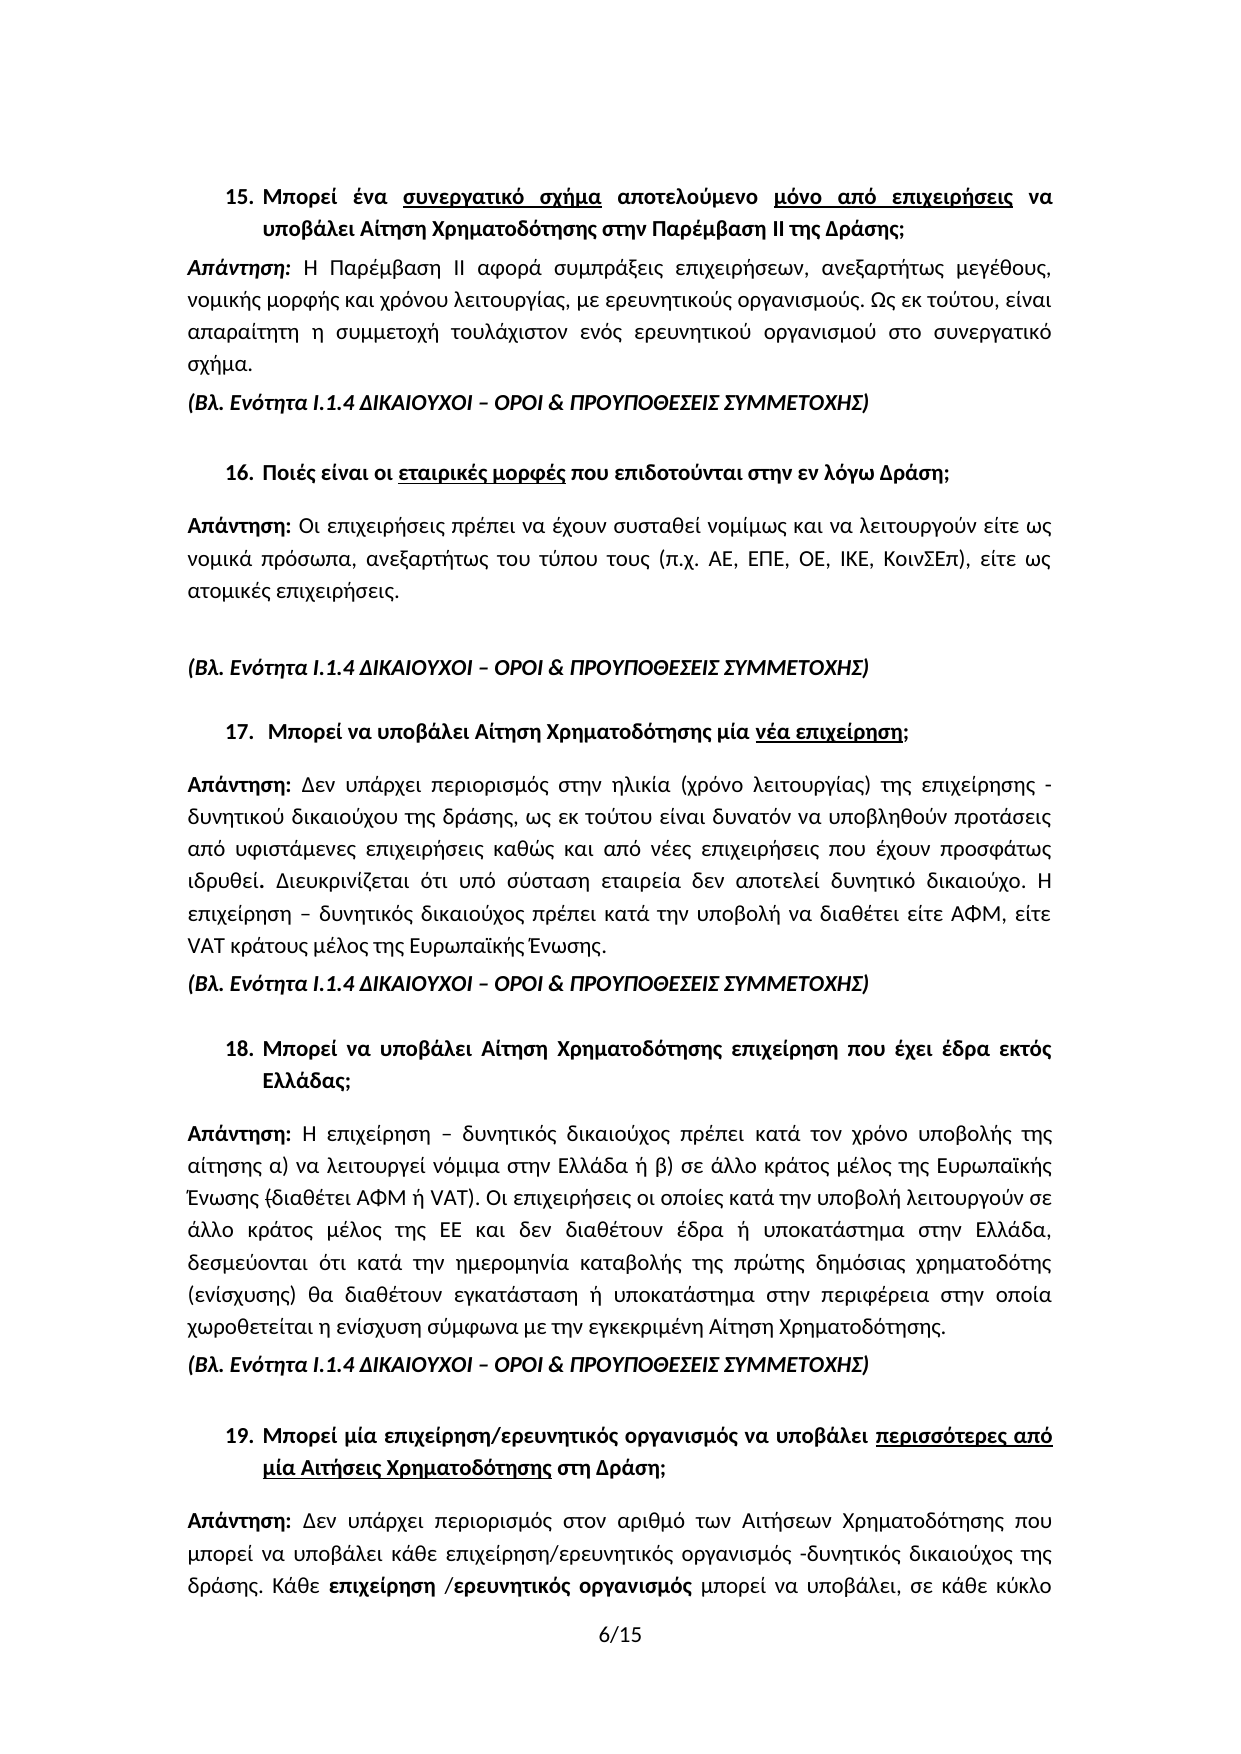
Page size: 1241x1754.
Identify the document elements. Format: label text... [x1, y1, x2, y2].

text (Βλ. Ενότητα Ι.1.4 ΔΙΚΑΙΟΥΧΟΙ – ΟΡΟΙ & ΠΡΟΥΠΟΘΕΣΕΙΣ ΣΥΜΜΕΤΟΧΗΣ) [187, 969, 1053, 997]
text Απάντηση: Η επιχείρηση – δυνητικός δικαιούχος πρέπει κατά τον χρόνο υποβολής της αίτησης α) να λειτουργεί νόμιμα στην Ελλάδα ή β) σε άλλο κράτος μέλος της Ευρωπαϊκής Ένωσης (διαθέτει ΑΦΜ ή VAT). Οι επιχειρήσεις οι οποίες κατά την υποβολή λειτουργούν σε άλλο κράτος μέλος της ΕΕ και δεν διαθέτουν έδρα ή υποκατάστημα στην Ελλάδα, δεσμεύονται ότι κατά την ημερομηνία καταβολής της πρώτης δημόσιας χρηματοδότης (ενίσχυσης) θα διαθέτουν εγκατάσταση ή υποκατάστημα στην περιφέρεια στην οποία χωροθετείται η ενίσχυση σύμφωνα με την εγκεκριμένη Αίτηση Χρηματοδότησης. [187, 1119, 1053, 1340]
text (Βλ. Ενότητα Ι.1.4 ΔΙΚΑΙΟΥΧΟΙ – ΟΡΟΙ & ΠΡΟΥΠΟΘΕΣΕΙΣ ΣΥΜΜΕΤΟΧΗΣ) [187, 1351, 1053, 1379]
text Απάντηση: Η Παρέμβαση II αφορά συμπράξεις επιχειρήσεων, ανεξαρτήτως μεγέθους, νομικής μορφής και χρόνου λειτουργίας, με ερευνητικούς οργανισμούς. Ως εκ τούτου, είναι απαραίτητη η συμμετοχή τουλάχιστον ενός ερευνητικού οργανισμού στο συνεργατικό σχήμα. [187, 253, 1053, 377]
text (Βλ. Ενότητα Ι.1.4 ΔΙΚΑΙΟΥΧΟΙ – ΟΡΟΙ & ΠΡΟΥΠΟΘΕΣΕΙΣ ΣΥΜΜΕΤΟΧΗΣ) [187, 388, 1053, 416]
list Μπορεί μία επιχείρηση/ερευνητικός οργανισμός να υποβάλει περισσότερες από μία Αιτήσεις Χρηματοδότησης στη Δράση; [225, 1421, 1053, 1481]
text (Βλ. Ενότητα Ι.1.4 ΔΙΚΑΙΟΥΧΟΙ – ΟΡΟΙ & ΠΡΟΥΠΟΘΕΣΕΙΣ ΣΥΜΜΕΤΟΧΗΣ) [187, 653, 1053, 681]
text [187, 1506, 1053, 1599]
list Μπορεί να υποβάλει Αίτηση Χρηματοδότησης μία νέα επιχείρηση; [225, 717, 1053, 745]
list Μπορεί να υποβάλει Αίτηση Χρηματοδότησης επιχείρηση που έχει έδρα εκτός Ελλάδας; [225, 1034, 1053, 1094]
text Απάντηση: Δεν υπάρχει περιορισμός στην ηλικία (χρόνο λειτουργίας) της επιχείρησης -δυνητικού δικαιούχου της δράσης, ως εκ τούτου είναι δυνατόν να υποβληθούν προτάσεις από υφιστάμενες επιχειρήσεις καθώς και από νέες επιχειρήσεις που έχουν προσφάτως ιδρυθεί. Διευκρινίζεται ότι υπό σύσταση εταιρεία δεν αποτελεί δυνητικό δικαιούχο. Η επιχείρηση – δυνητικός δικαιούχος πρέπει κατά την υποβολή να διαθέτει είτε ΑΦΜ, είτε VAT κράτους μέλος της Ευρωπαϊκής Ένωσης. [187, 770, 1053, 959]
list Ποιές είναι οι εταιρικές μορφές που επιδοτούνται στην εν λόγω Δράση; [225, 458, 1053, 486]
list Μπορεί ένα συνεργατικό σχήμα αποτελούμενο μόνο από επιχειρήσεις να υποβάλει Αίτηση Χρηματοδότησης στην Παρέμβαση II της Δράσης; [225, 182, 1053, 242]
text Απάντηση: Οι επιχειρήσεις πρέπει να έχουν συσταθεί νομίμως και να λειτουργούν είτε ως νομικά πρόσωπα, ανεξαρτήτως του τύπου τους (π.χ. ΑΕ, ΕΠΕ, ΟΕ, ΙΚΕ, ΚοινΣΕπ), είτε ως ατομικές επιχειρήσεις. [187, 511, 1053, 604]
